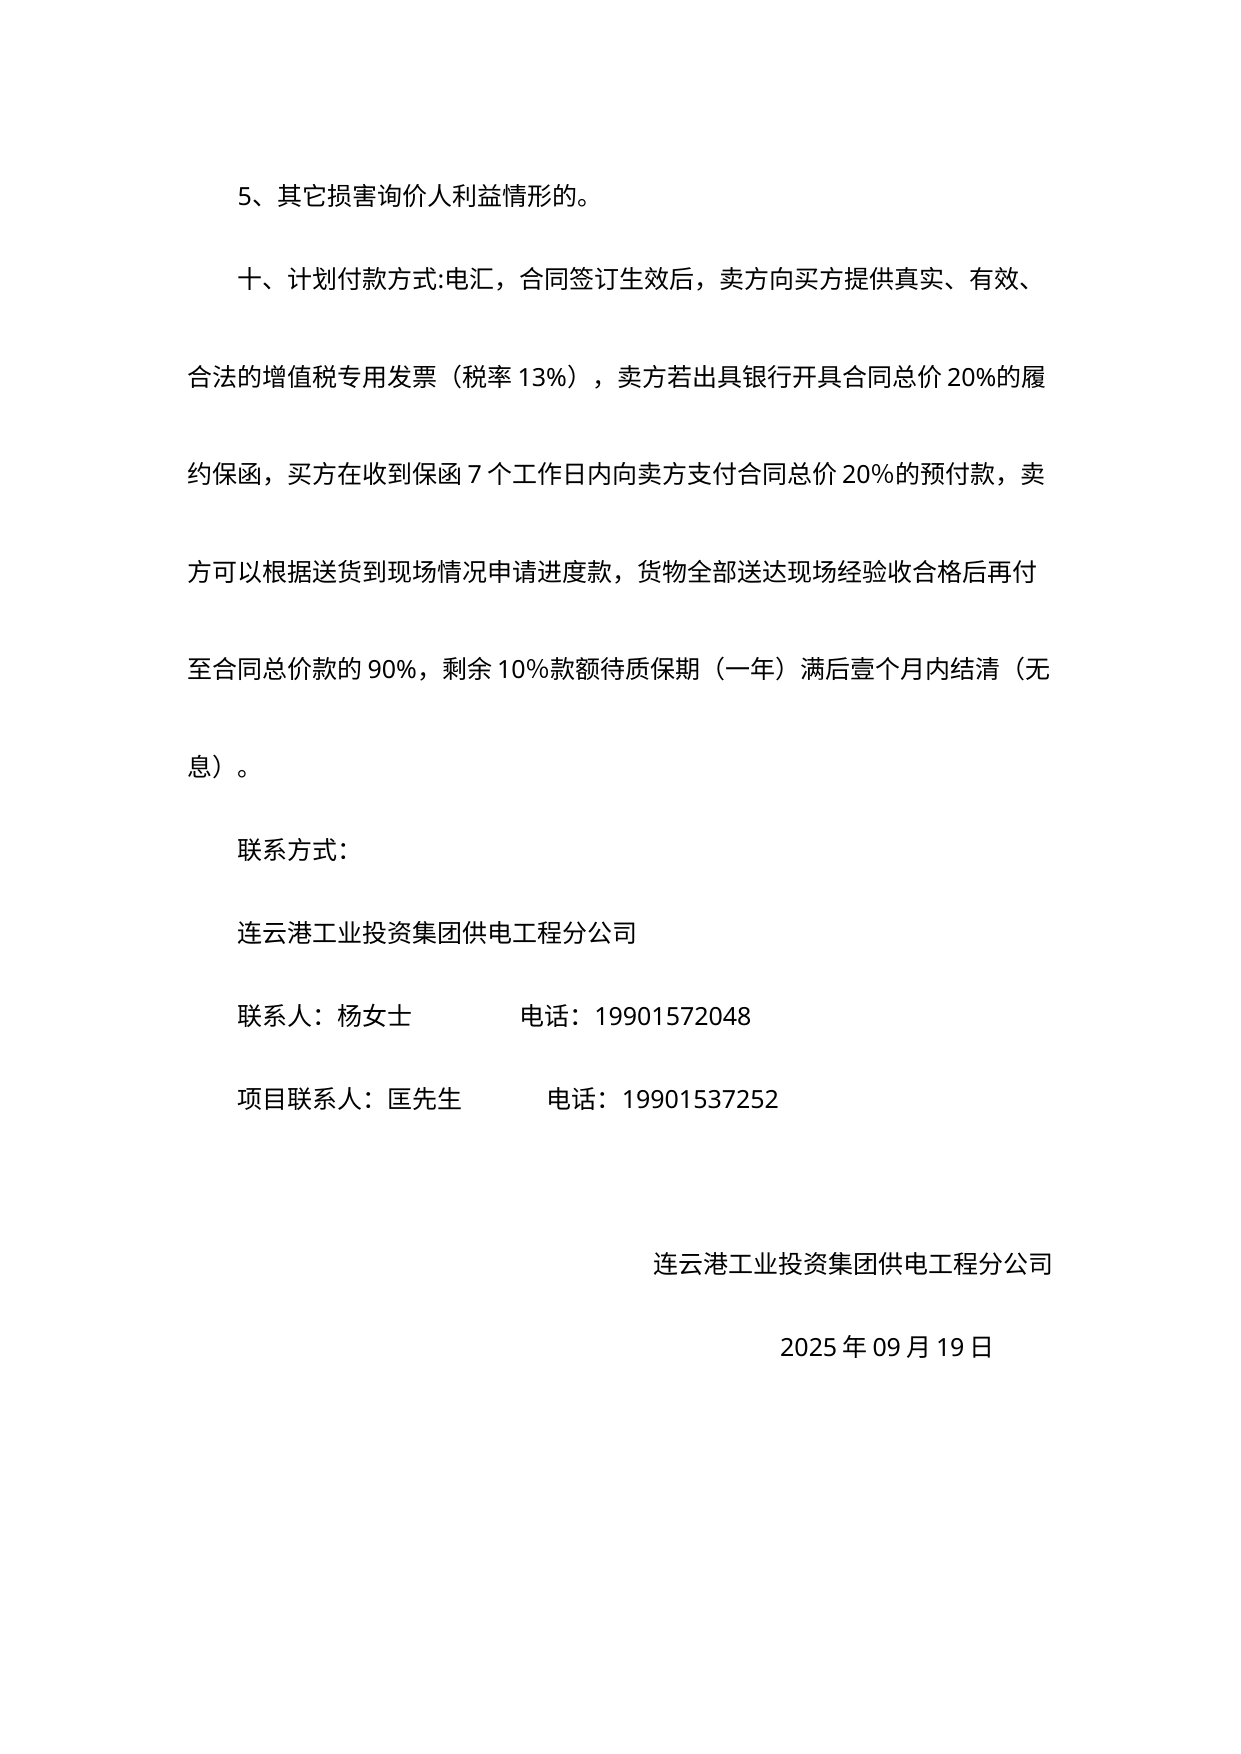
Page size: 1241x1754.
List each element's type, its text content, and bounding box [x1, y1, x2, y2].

text 联系人：杨女士 电话：19901572048 [187, 982, 1053, 1047]
text 2025年09月19日 [187, 1313, 994, 1378]
text 连云港工业投资集团供电工程分公司 [187, 899, 1053, 964]
text 十、计划付款方式:电汇，合同签订生效后，卖方向买方提供真实、有效、合法的增值税专用发票（税率13%），卖方若出具银行开具合同总价20%的履约保函，买方在收到保函7个工作日内向卖方支付合同总价20％的预付款，卖方可以根据送货到现场情况申请进度款，货物全部送达现场经验收合格后再付至合同总价款的90%，剩余10％款额待质保期（一年）满后壹个月内结清（无息）。 [187, 245, 1053, 798]
text 5、其它损害询价人利益情形的。 [187, 162, 1053, 227]
text 项目联系人：匡先生 电话：19901537252 [187, 1065, 1053, 1130]
text 联系方式： [187, 816, 1053, 881]
text 连云港工业投资集团供电工程分公司 [187, 1230, 1053, 1295]
